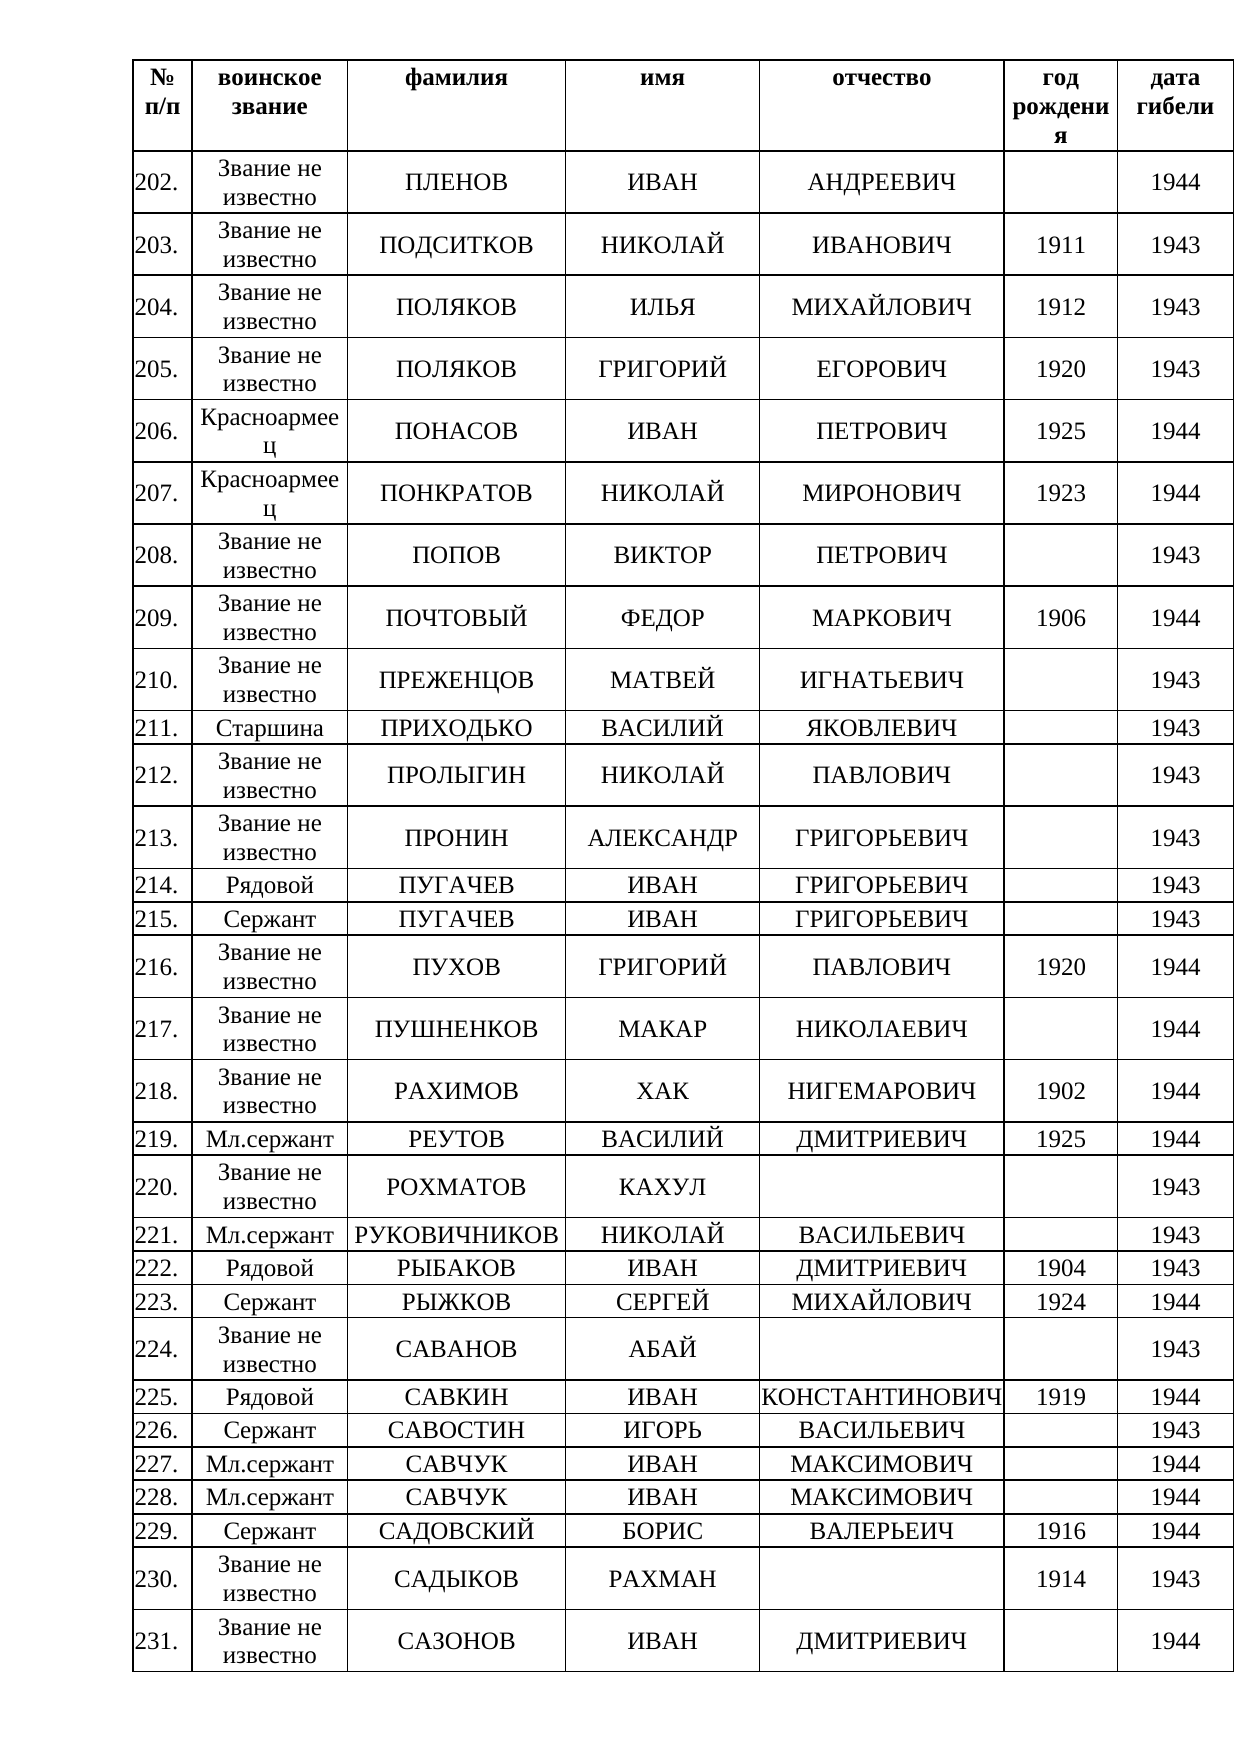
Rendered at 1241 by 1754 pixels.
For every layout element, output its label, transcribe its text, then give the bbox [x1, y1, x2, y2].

table_cell [1005, 1610, 1117, 1671]
table_cell Звание не известно [193, 525, 347, 585]
table_cell ПУХОВ [348, 936, 565, 997]
table_cell 1920 [1005, 936, 1117, 997]
table_cell [134, 1414, 191, 1446]
table_cell ГРИГОРЬЕВИЧ [760, 869, 1003, 901]
table_cell [134, 1285, 191, 1317]
table_cell [134, 463, 191, 523]
table_cell МАКАР [566, 998, 759, 1059]
table_cell 1944 [1118, 587, 1233, 647]
table_cell 1911 [1005, 214, 1117, 274]
table_cell 1944 [1118, 1515, 1233, 1546]
table_cell ДМИТРИЕВИЧ [760, 1123, 1003, 1154]
table_cell Звание не известно [193, 936, 347, 997]
table_cell [134, 807, 191, 867]
table_cell [1005, 903, 1117, 934]
table_cell Красноармеец [193, 400, 347, 461]
table_cell ПОЛЯКОВ [348, 338, 565, 399]
table_cell [760, 1548, 1003, 1608]
table_cell МИХАЙЛОВИЧ [760, 1285, 1003, 1317]
table_cell [134, 1218, 191, 1250]
table_cell 1943 [1118, 1318, 1233, 1379]
table_cell 1943 [1118, 903, 1233, 934]
table_cell Сержант [193, 1414, 347, 1446]
table_cell [1005, 525, 1117, 585]
table_cell [134, 400, 191, 461]
table_cell 1943 [1118, 1218, 1233, 1250]
table_cell Звание не известно [193, 1610, 347, 1671]
table_cell ПАВЛОВИЧ [760, 745, 1003, 805]
table_header фамилия [348, 61, 565, 150]
table_cell [134, 998, 191, 1059]
table_cell Звание не известно [193, 1318, 347, 1379]
table_cell 1912 [1005, 276, 1117, 337]
table_cell [1005, 1156, 1117, 1217]
table_cell [134, 525, 191, 585]
table_cell 1944 [1118, 463, 1233, 523]
table_cell ГРИГОРЬЕВИЧ [760, 807, 1003, 867]
table_cell 1943 [1118, 649, 1233, 710]
table_cell 1944 [1118, 1448, 1233, 1479]
table_cell ИВАН [566, 1252, 759, 1283]
table_cell [134, 1610, 191, 1671]
table_cell ПЛЕНОВ [348, 152, 565, 212]
table_cell 1943 [1118, 214, 1233, 274]
table_cell 1916 [1005, 1515, 1117, 1546]
table_cell 1944 [1118, 1123, 1233, 1154]
table_cell ИЛЬЯ [566, 276, 759, 337]
table_cell ПРЕЖЕНЦОВ [348, 649, 565, 710]
table_cell ПРОЛЫГИН [348, 745, 565, 805]
table_cell ПАВЛОВИЧ [760, 936, 1003, 997]
table_cell [1005, 998, 1117, 1059]
table_cell РАХИМОВ [348, 1060, 565, 1121]
table_cell [134, 936, 191, 997]
table_cell 1943 [1118, 525, 1233, 585]
table_cell РАХМАН [566, 1548, 759, 1608]
table_cell [134, 1318, 191, 1379]
table_cell Мл.сержант [193, 1123, 347, 1154]
table_cell НИКОЛАЙ [566, 463, 759, 523]
table_cell МАРКОВИЧ [760, 587, 1003, 647]
table_cell БОРИС [566, 1515, 759, 1546]
table_cell 1925 [1005, 1123, 1117, 1154]
table_cell 1944 [1118, 1285, 1233, 1317]
table_cell [1005, 1218, 1117, 1250]
table_cell [134, 152, 191, 212]
table_cell РЕУТОВ [348, 1123, 565, 1154]
table_cell 1944 [1118, 152, 1233, 212]
table_cell 1944 [1118, 936, 1233, 997]
table_cell САДОВСКИЙ [348, 1515, 565, 1546]
table_cell [1005, 807, 1117, 867]
table_cell [1005, 869, 1117, 901]
table_cell Звание не известно [193, 276, 347, 337]
table_cell 1944 [1118, 1060, 1233, 1121]
table_cell [134, 649, 191, 710]
table_cell НИКОЛАЕВИЧ [760, 998, 1003, 1059]
table_cell САВОСТИН [348, 1414, 565, 1446]
table_cell ИВАН [566, 1381, 759, 1412]
table_cell ИВАН [566, 869, 759, 901]
table_cell ГРИГОРЬЕВИЧ [760, 903, 1003, 934]
table_cell [1005, 711, 1117, 743]
table_cell 1904 [1005, 1252, 1117, 1283]
table_cell Звание не известно [193, 214, 347, 274]
table_cell КОНСТАНТИНОВИЧ [760, 1381, 1003, 1412]
table_cell НИКОЛАЙ [566, 214, 759, 274]
table_cell МИРОНОВИЧ [760, 463, 1003, 523]
table_cell МАКСИМОВИЧ [760, 1481, 1003, 1513]
table_cell ИВАН [566, 1481, 759, 1513]
table_cell Красноармеец [193, 463, 347, 523]
table_cell МИХАЙЛОВИЧ [760, 276, 1003, 337]
table_cell ЯКОВЛЕВИЧ [760, 711, 1003, 743]
table_cell КАХУЛ [566, 1156, 759, 1217]
table_cell ВАЛЕРЬЕИЧ [760, 1515, 1003, 1546]
table_cell [1005, 745, 1117, 805]
table_cell ИВАН [566, 903, 759, 934]
table_cell САДЫКОВ [348, 1548, 565, 1608]
table_cell ИГНАТЬЕВИЧ [760, 649, 1003, 710]
table_cell Сержант [193, 903, 347, 934]
table_cell ПОНАСОВ [348, 400, 565, 461]
table_cell 1906 [1005, 587, 1117, 647]
table_cell 1943 [1118, 1414, 1233, 1446]
table_cell ФЕДОР [566, 587, 759, 647]
table_cell САВКИН [348, 1381, 565, 1412]
table_cell [134, 1515, 191, 1546]
table_cell [134, 1548, 191, 1608]
table_cell САЗОНОВ [348, 1610, 565, 1671]
table_cell [134, 214, 191, 274]
table_cell [134, 869, 191, 901]
table_cell САВЧУК [348, 1481, 565, 1513]
table_cell ПЕТРОВИЧ [760, 400, 1003, 461]
table_cell 1943 [1118, 869, 1233, 901]
table_cell 1943 [1118, 1156, 1233, 1217]
table_cell АЛЕКСАНДР [566, 807, 759, 867]
table_cell ХАК [566, 1060, 759, 1121]
table_cell [134, 276, 191, 337]
table_cell ВИКТОР [566, 525, 759, 585]
table_cell 1919 [1005, 1381, 1117, 1412]
table_cell [1005, 152, 1117, 212]
table_cell Звание не известно [193, 1060, 347, 1121]
table_cell ГРИГОРИЙ [566, 338, 759, 399]
table_cell 1943 [1118, 807, 1233, 867]
table_cell [134, 1156, 191, 1217]
table_cell [1005, 1448, 1117, 1479]
table_cell Звание не известно [193, 998, 347, 1059]
table_cell МАТВЕЙ [566, 649, 759, 710]
table_header № п/п [134, 61, 191, 150]
table_cell ПОДСИТКОВ [348, 214, 565, 274]
table_cell Рядовой [193, 1252, 347, 1283]
table_cell ПОПОВ [348, 525, 565, 585]
table_cell Сержант [193, 1515, 347, 1546]
table_cell Звание не известно [193, 587, 347, 647]
table_cell [134, 745, 191, 805]
table_cell Звание не известно [193, 152, 347, 212]
table_cell [760, 1318, 1003, 1379]
table_cell 1925 [1005, 400, 1117, 461]
table_cell ПРИХОДЬКО [348, 711, 565, 743]
table_cell [134, 1481, 191, 1513]
table_cell [134, 1060, 191, 1121]
table_cell [134, 338, 191, 399]
table_cell АБАЙ [566, 1318, 759, 1379]
table_cell ПОНКРАТОВ [348, 463, 565, 523]
table_cell РОХМАТОВ [348, 1156, 565, 1217]
table_cell ВАСИЛЬЕВИЧ [760, 1218, 1003, 1250]
table_cell ПУГАЧЕВ [348, 903, 565, 934]
table_cell 1944 [1118, 998, 1233, 1059]
table_cell 1944 [1118, 1481, 1233, 1513]
table_cell АНДРЕЕВИЧ [760, 152, 1003, 212]
table_cell 1943 [1118, 276, 1233, 337]
table_cell РЫБАКОВ [348, 1252, 565, 1283]
table_header имя [566, 61, 759, 150]
table_cell ПОЧТОВЫЙ [348, 587, 565, 647]
table_cell Звание не известно [193, 649, 347, 710]
table_cell 1943 [1118, 1252, 1233, 1283]
table_cell Мл.сержант [193, 1481, 347, 1513]
table_cell НИКОЛАЙ [566, 745, 759, 805]
table_cell 1944 [1118, 1381, 1233, 1412]
table_cell [1005, 1414, 1117, 1446]
table_cell ГРИГОРИЙ [566, 936, 759, 997]
table_cell ИВАН [566, 400, 759, 461]
table_cell 1943 [1118, 338, 1233, 399]
table_cell [1005, 1318, 1117, 1379]
table_cell САВЧУК [348, 1448, 565, 1479]
table_cell ВАСИЛЬЕВИЧ [760, 1414, 1003, 1446]
table_cell ПУГАЧЕВ [348, 869, 565, 901]
table_cell [134, 1252, 191, 1283]
table_cell Сержант [193, 1285, 347, 1317]
table_cell [1005, 1481, 1117, 1513]
table_cell СЕРГЕЙ [566, 1285, 759, 1317]
table_cell [760, 1156, 1003, 1217]
table_cell 1943 [1118, 1548, 1233, 1608]
table_cell Мл.сержант [193, 1218, 347, 1250]
table_cell Рядовой [193, 869, 347, 901]
table_header год рождения [1005, 61, 1117, 150]
table_cell 1923 [1005, 463, 1117, 523]
table_cell САВАНОВ [348, 1318, 565, 1379]
table_cell Звание не известно [193, 745, 347, 805]
table_header отчество [760, 61, 1003, 150]
table_cell [134, 1123, 191, 1154]
table_cell ЕГОРОВИЧ [760, 338, 1003, 399]
table_cell [1005, 649, 1117, 710]
table_cell [134, 711, 191, 743]
table_cell ДМИТРИЕВИЧ [760, 1610, 1003, 1671]
table_cell 1914 [1005, 1548, 1117, 1608]
table_cell ИВАН [566, 1448, 759, 1479]
table_cell ВАСИЛИЙ [566, 711, 759, 743]
table_cell Старшина [193, 711, 347, 743]
table_cell ПРОНИН [348, 807, 565, 867]
table_cell [134, 903, 191, 934]
table_header дата гибели [1118, 61, 1233, 150]
table_cell ИГОРЬ [566, 1414, 759, 1446]
table_cell ИВАН [566, 152, 759, 212]
table_cell НИГЕМАРОВИЧ [760, 1060, 1003, 1121]
table_cell РУКОВИЧНИКОВ [348, 1218, 565, 1250]
table_cell 1924 [1005, 1285, 1117, 1317]
table_cell МАКСИМОВИЧ [760, 1448, 1003, 1479]
table_cell 1943 [1118, 711, 1233, 743]
table_cell ПОЛЯКОВ [348, 276, 565, 337]
table_cell [134, 587, 191, 647]
table_cell Звание не известно [193, 1156, 347, 1217]
table_cell 1902 [1005, 1060, 1117, 1121]
table_cell Звание не известно [193, 1548, 347, 1608]
table_cell 1943 [1118, 745, 1233, 805]
table_cell ИВАНОВИЧ [760, 214, 1003, 274]
table_cell Мл.сержант [193, 1448, 347, 1479]
table_cell Рядовой [193, 1381, 347, 1412]
table_cell ПУШНЕНКОВ [348, 998, 565, 1059]
table_cell 1944 [1118, 1610, 1233, 1671]
table_cell НИКОЛАЙ [566, 1218, 759, 1250]
table_cell 1944 [1118, 400, 1233, 461]
table_cell ПЕТРОВИЧ [760, 525, 1003, 585]
table_cell 1920 [1005, 338, 1117, 399]
table_cell ИВАН [566, 1610, 759, 1671]
table_cell ДМИТРИЕВИЧ [760, 1252, 1003, 1283]
table_cell [134, 1448, 191, 1479]
table_cell ВАСИЛИЙ [566, 1123, 759, 1154]
table_header воинское звание [193, 61, 347, 150]
table_cell Звание не известно [193, 807, 347, 867]
table_cell [134, 1381, 191, 1412]
table_cell Звание не известно [193, 338, 347, 399]
table_cell РЫЖКОВ [348, 1285, 565, 1317]
